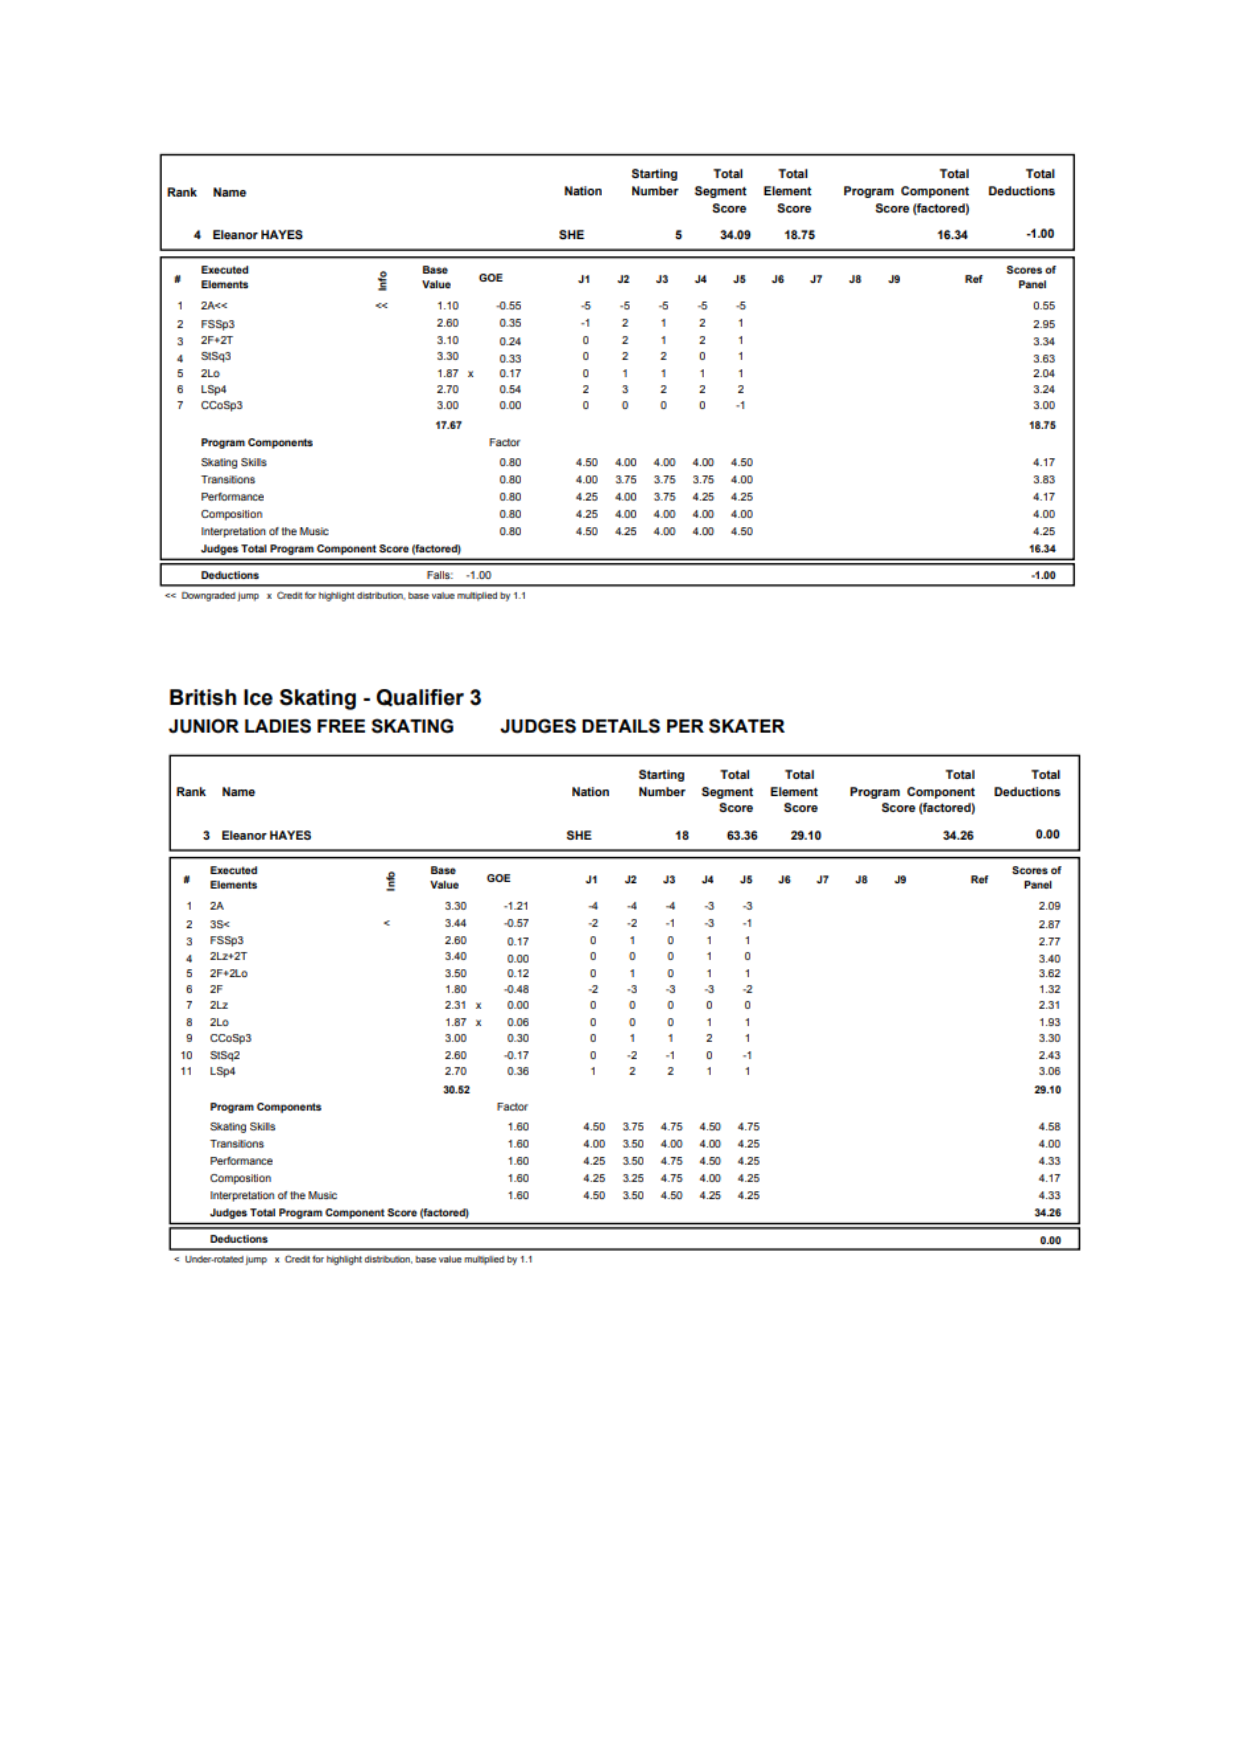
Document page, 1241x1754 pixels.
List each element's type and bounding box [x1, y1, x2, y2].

picture [150, 150, 1091, 611]
picture [150, 676, 1091, 1272]
